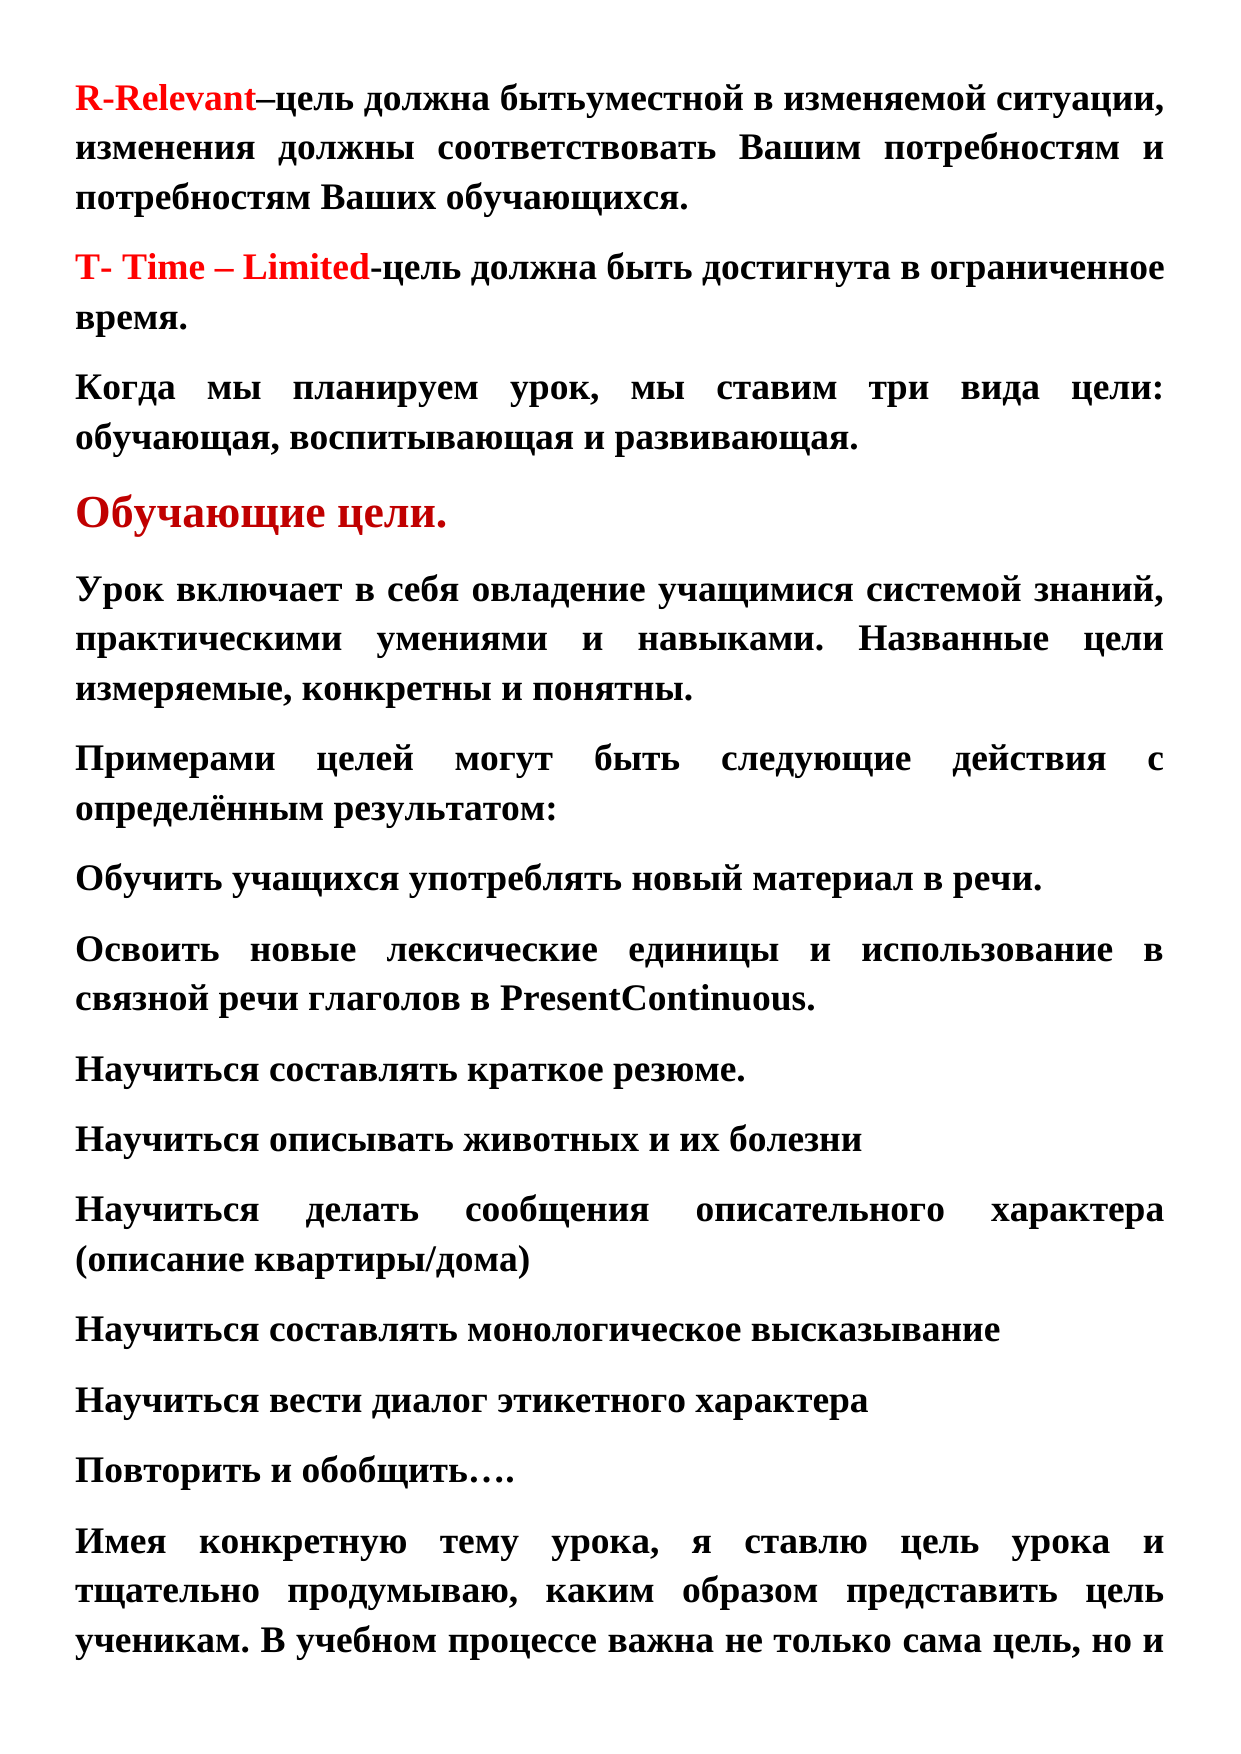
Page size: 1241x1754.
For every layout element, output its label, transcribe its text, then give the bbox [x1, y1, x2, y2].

text Освоить новые лексические единицы и использование в связной речи глаголов в PresentContinuous. [75, 926, 1165, 1019]
text R-Relevant–цель должна бытьуместной в изменяемой ситуации, изменения должны соответствовать Вашим потребностям и потребностям Ваших обучающихся. [75, 75, 1165, 217]
text T- Time – Limited-цель должна быть достигнута в ограниченное время. [75, 244, 1165, 337]
text Научиться составлять монологическое высказывание [75, 1307, 1165, 1350]
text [75, 1518, 1165, 1660]
text Повторить и обобщить…. [75, 1448, 1165, 1491]
text Научиться описывать животных и их болезни [75, 1116, 1165, 1159]
text Научиться составлять краткое резюме. [75, 1046, 1165, 1089]
text Обучающие цели. [75, 484, 1165, 537]
text Примерами целей могут быть следующие действия с определённым результатом: [75, 736, 1165, 828]
text Урок включает в себя овладение учащимися системой знаний, практическими умениями и навыками. Названные цели измеряемые, конкретны и понятны. [75, 566, 1165, 708]
text Научиться вести диалог этикетного характера [75, 1377, 1165, 1420]
text Когда мы планируем урок, мы ставим три вида цели: обучающая, воспитывающая и развивающая. [75, 364, 1165, 457]
text Научиться делать сообщения описательного характера (описание квартиры/дома) [75, 1187, 1165, 1279]
text Обучить учащихся употреблять новый материал в речи. [75, 856, 1165, 899]
